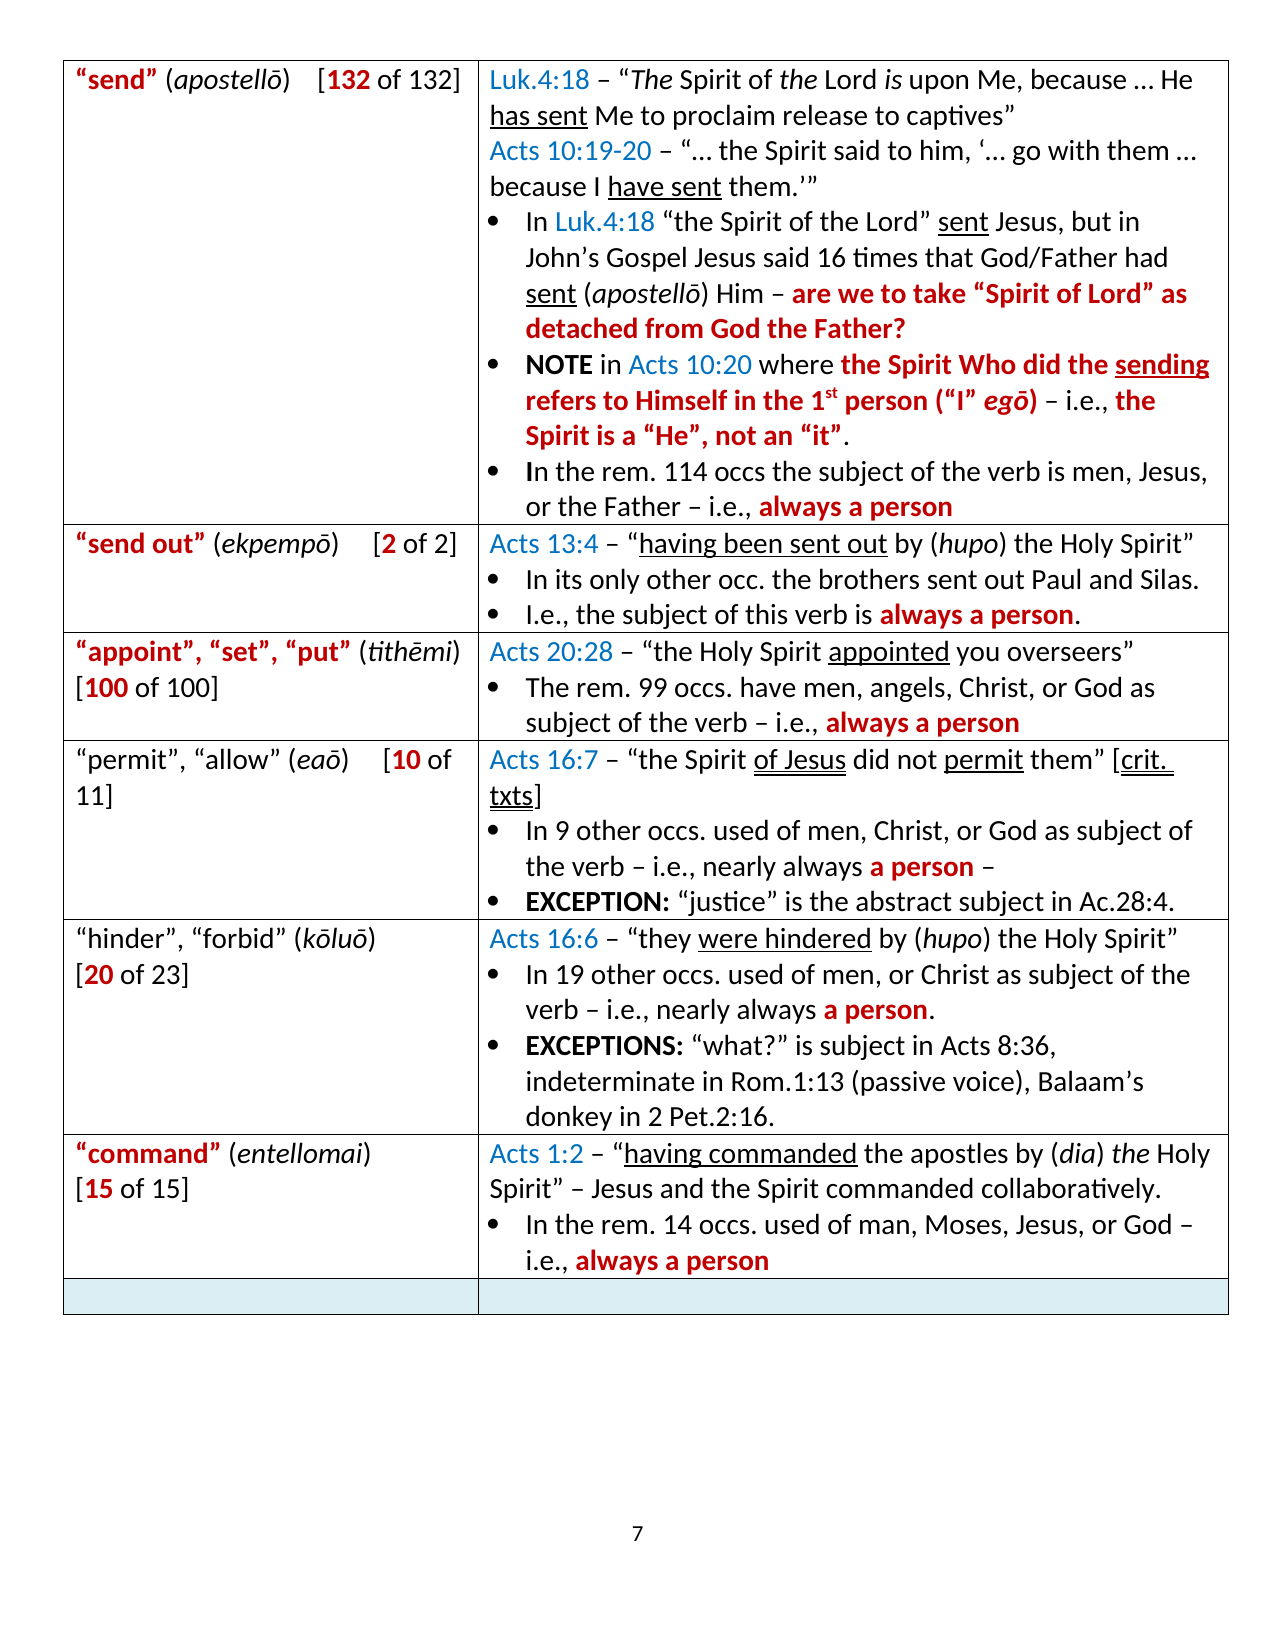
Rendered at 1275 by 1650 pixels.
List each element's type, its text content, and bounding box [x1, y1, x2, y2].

table_cell Acts 20:28 – “the Holy Spirit appointed you overseers” The rem. 99 occs. have men, angels, Christ, or God as subject of the verb – i.e., always a person [479, 633, 1228, 740]
table_cell Acts 1:2 – “having commanded the apostles by (dia) the Holy Spirit” – Jesus and the Spirit commanded collaboratively. In the rem. 14 occs. used of man, Moses, Jesus, or God – i.e., always a person [479, 1135, 1228, 1277]
table_cell Acts 16:6 – “they were hindered by (hupo) the Holy Spirit” In 19 other occs. used of men, or Christ as subject of the verb – i.e., nearly always a person. EXCEPTIONS: “what?” is subject in Acts 8:36, indeterminate in Rom.1:13 (passive voice), Balaam’s donkey in 2 Pet.2:16. [479, 920, 1228, 1134]
table_cell “permit”, “allow” (eaō) [10 of 11] [64, 741, 478, 919]
table_cell “send out” (ekpempō) [2 of 2] [64, 525, 478, 632]
table_cell “appoint”, “set”, “put” (tithēmi) [100 of 100] [64, 633, 478, 740]
table_cell “command” (entellomai) [15 of 15] [64, 1135, 478, 1277]
table_cell [64, 1279, 478, 1314]
table_cell “hinder”, “forbid” (kōluō) [20 of 23] [64, 920, 478, 1134]
table_cell [479, 1279, 1228, 1314]
table_cell Acts 16:7 – “the Spirit of Jesus did not permit them” [crit. txts] In 9 other occs. used of men, Christ, or God as subject of the verb – i.e., nearly always a person – EXCEPTION: “justice” is the abstract subject in Ac.28:4. [479, 741, 1228, 919]
table_cell Luk.4:18 – “The Spirit of the Lord is upon Me, because … He has sent Me to proclaim release to captives” Acts 10:19-20 – “… the Spirit said to him, ‘… go with them … because I have sent them.’” In Luk.4:18 “the Spirit of the Lord” sent Jesus, but in John’s Gospel Jesus said 16 times that God/Father had sent (apostellō) Him – are we to take “Spirit of Lord” as detached from God the Father? NOTE in Acts 10:20 where the Spirit Who did the sending refers to Himself in the 1st person (“I” egō) – i.e., the Spirit is a “He”, not an “it”. In the rem. 114 occs the subject of the verb is men, Jesus, or the Father – i.e., always a person [479, 61, 1228, 524]
table_cell “send” (apostellō) [132 of 132] [64, 61, 478, 524]
table_cell Acts 13:4 – “having been sent out by (hupo) the Holy Spirit” In its only other occ. the brothers sent out Paul and Silas. I.e., the subject of this verb is always a person. [479, 525, 1228, 632]
